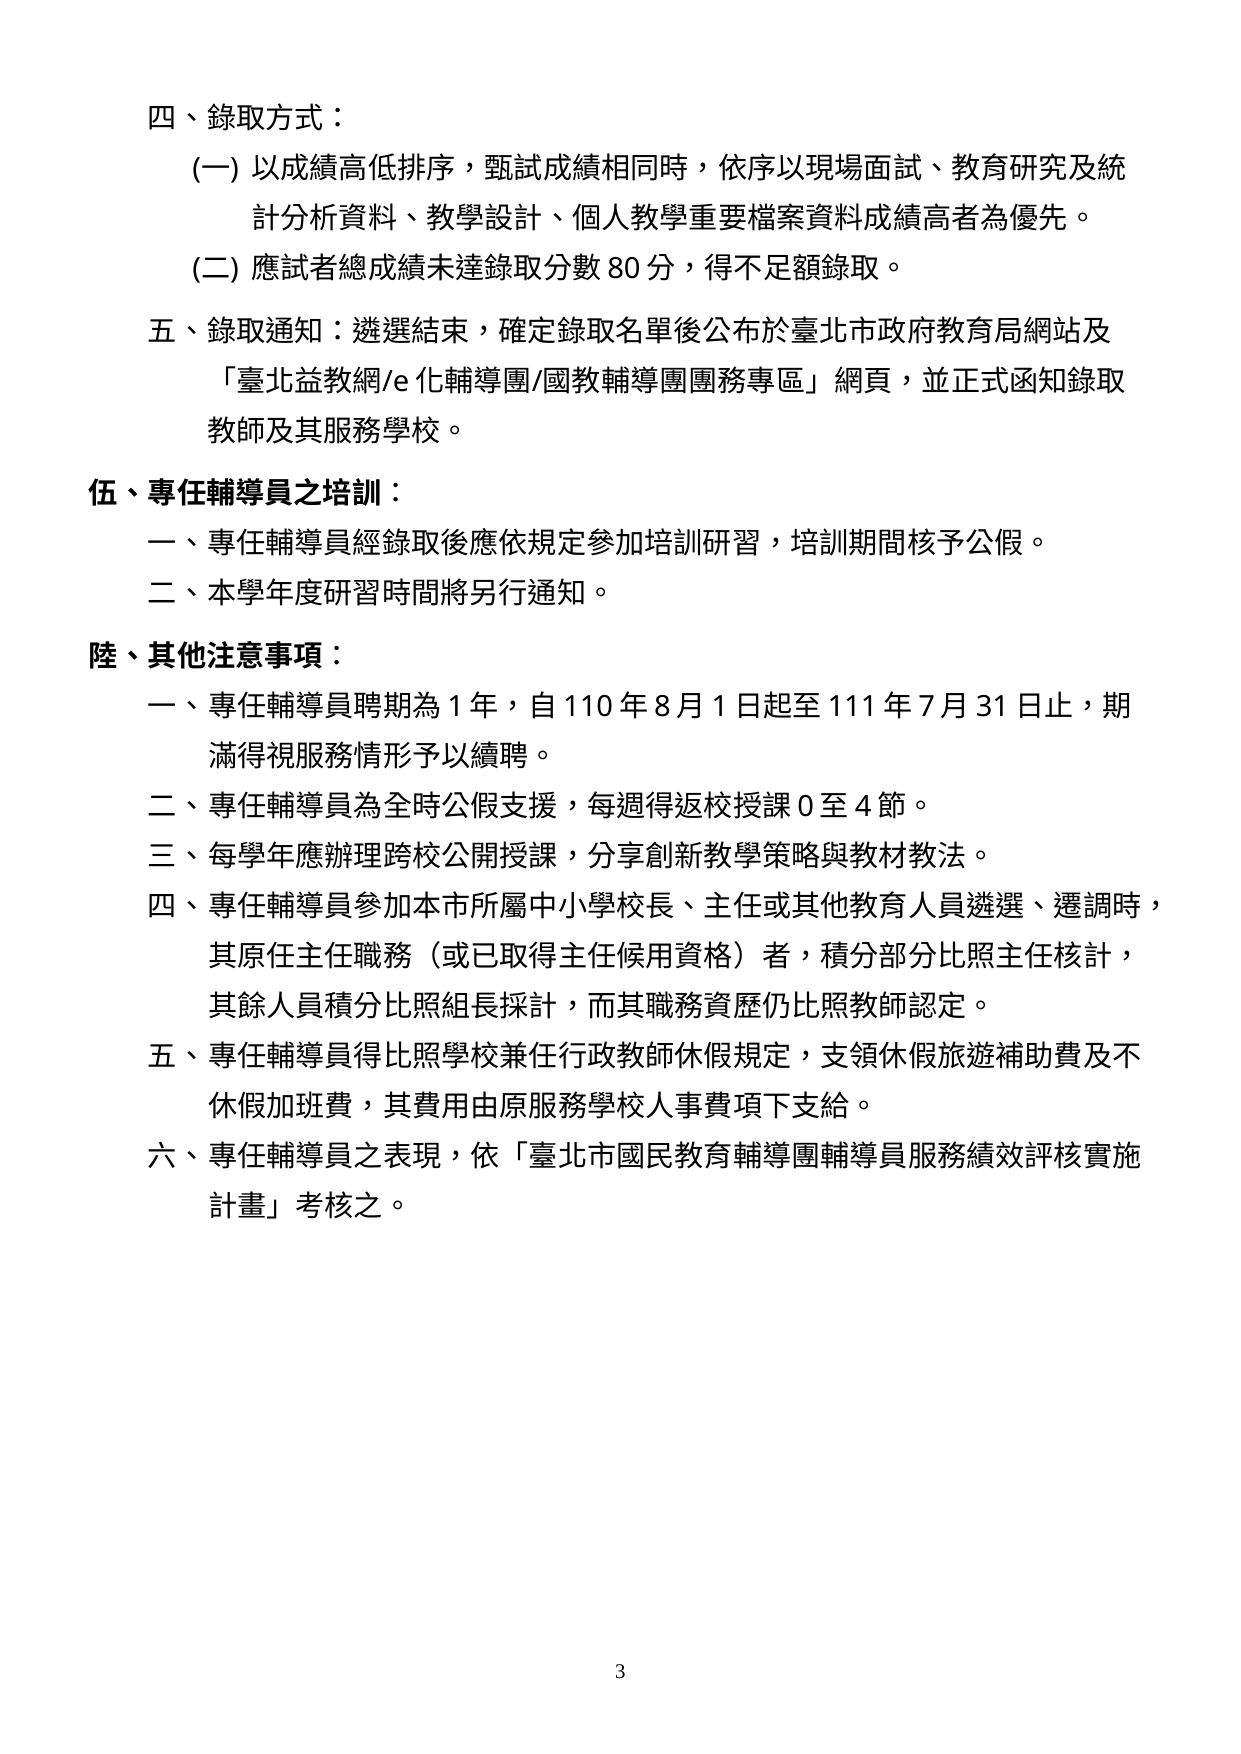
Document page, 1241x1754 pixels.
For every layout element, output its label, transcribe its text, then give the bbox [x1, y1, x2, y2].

list 專任輔導員聘期為1年，自110年8月1日起至111年7月31日止，期滿得視服務情形予以續聘。 [148, 676, 1152, 776]
list 專任輔導員經錄取後應依規定參加培訓研習，培訓期間核予公假。 [148, 514, 1152, 564]
list 專任輔導員得比照學校兼任行政教師休假規定，支領休假旅遊補助費及不休假加班費，其費用由原服務學校人事費項下支給。 [148, 1026, 1152, 1126]
list 應試者總成績未達錄取分數80分，得不足額錄取。 [192, 239, 1152, 289]
list 以成績高低排序，甄試成績相同時，依序以現場面試、教育研究及統計分析資料、教學設計、個人教學重要檔案資料成績高者為優先。 [192, 139, 1152, 239]
list 其他注意事項： [89, 626, 1152, 676]
list 每學年應辦理跨校公開授課，分享創新教學策略與教材教法。 [148, 826, 1152, 876]
list 專任輔導員為全時公假支援，每週得返校授課0至4節。 [148, 776, 1152, 826]
list 專任輔導員參加本市所屬中小學校長、主任或其他教育人員遴選、遷調時，其原任主任職務（或已取得主任候用資格）者，積分部分比照主任核計，其餘人員積分比照組長採計，而其職務資歷仍比照教師認定。 [148, 876, 1152, 1026]
list 專任輔導員之培訓： [89, 464, 1152, 514]
list 錄取方式： [148, 89, 1152, 139]
list 專任輔導員之表現，依「臺北市國民教育輔導團輔導員服務績效評核實施計畫」考核之。 [148, 1126, 1152, 1226]
list 本學年度研習時間將另行通知。 [148, 564, 1152, 614]
list 錄取通知：遴選結束，確定錄取名單後公布於臺北市政府教育局網站及「臺北益教網/e化輔導團/國教輔導團團務專區」網頁，並正式函知錄取教師及其服務學校。 [148, 301, 1152, 451]
